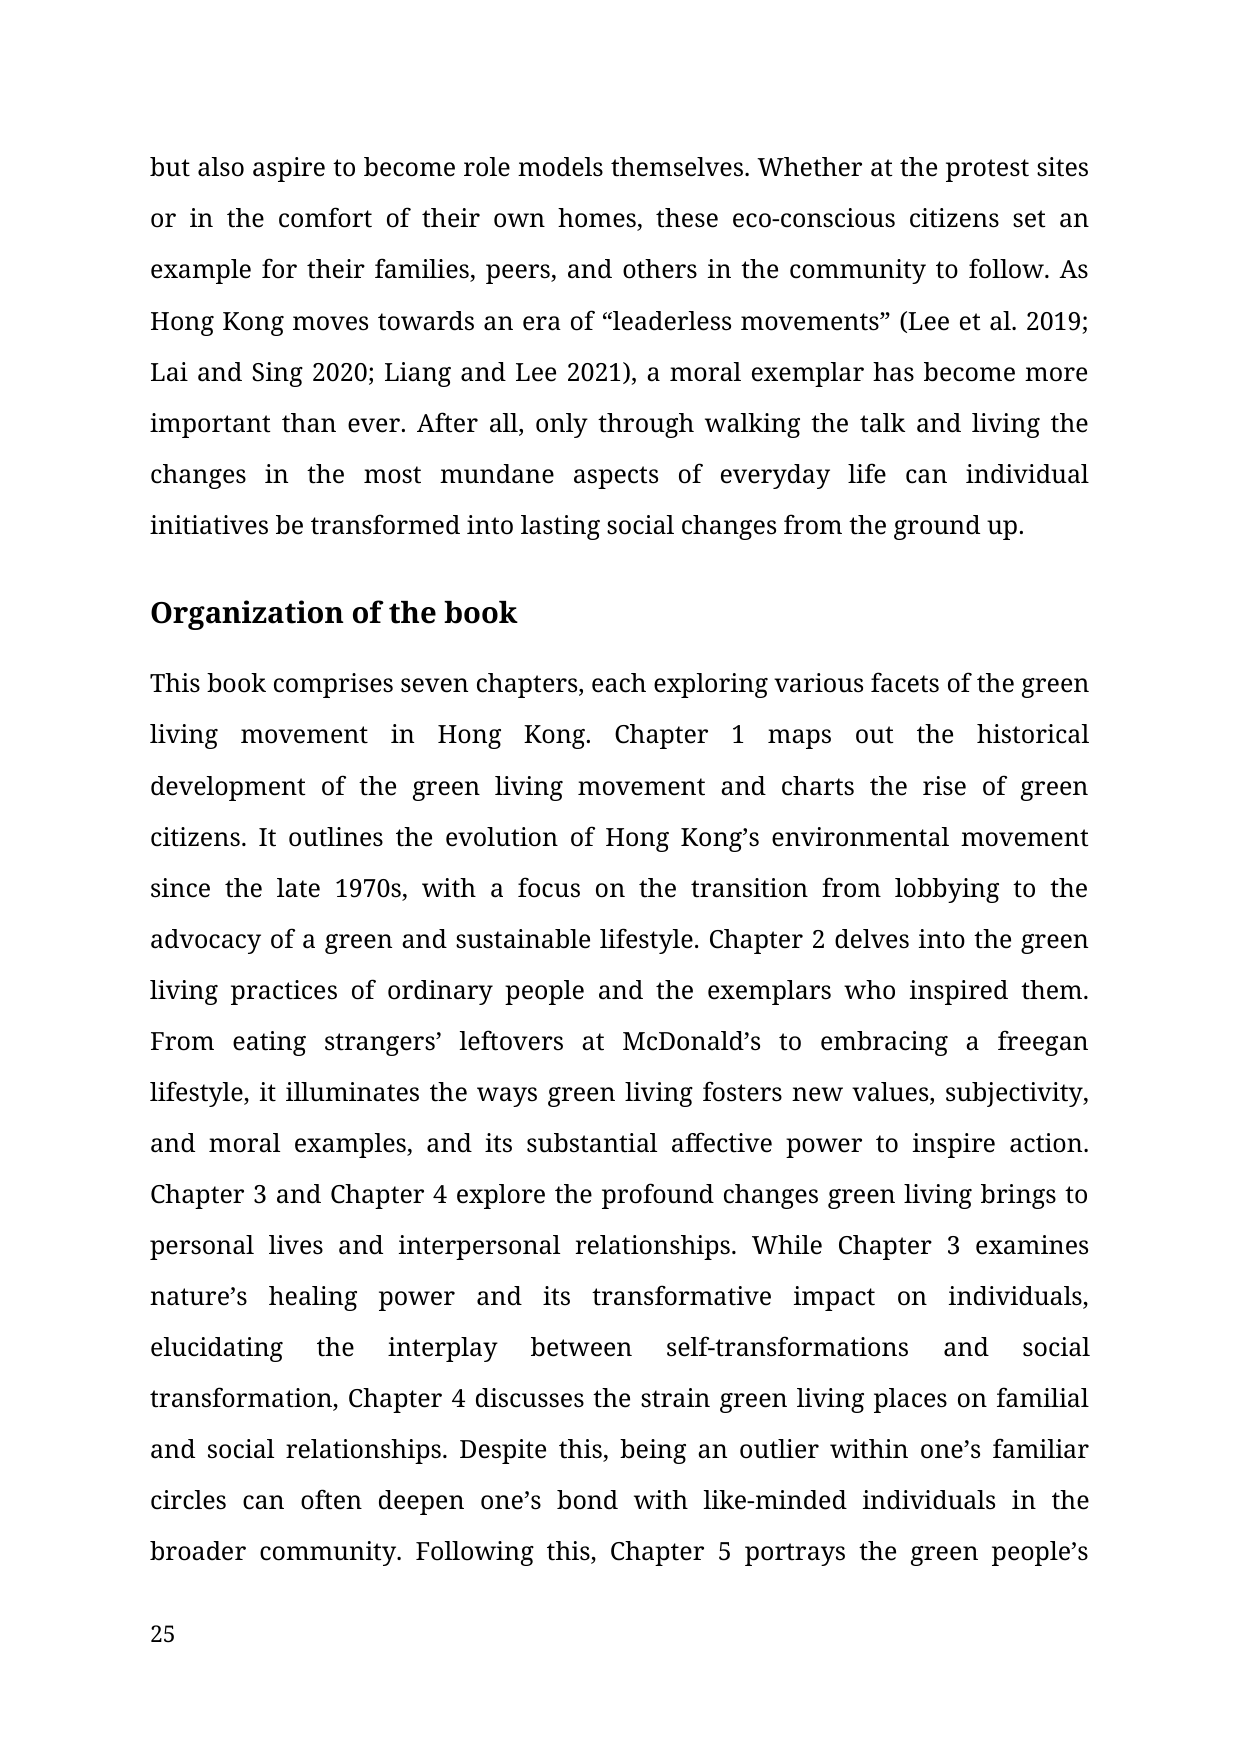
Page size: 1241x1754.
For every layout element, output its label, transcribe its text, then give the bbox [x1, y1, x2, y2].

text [150, 666, 1090, 1568]
text Organization of the book [150, 592, 1090, 632]
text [150, 150, 1090, 541]
